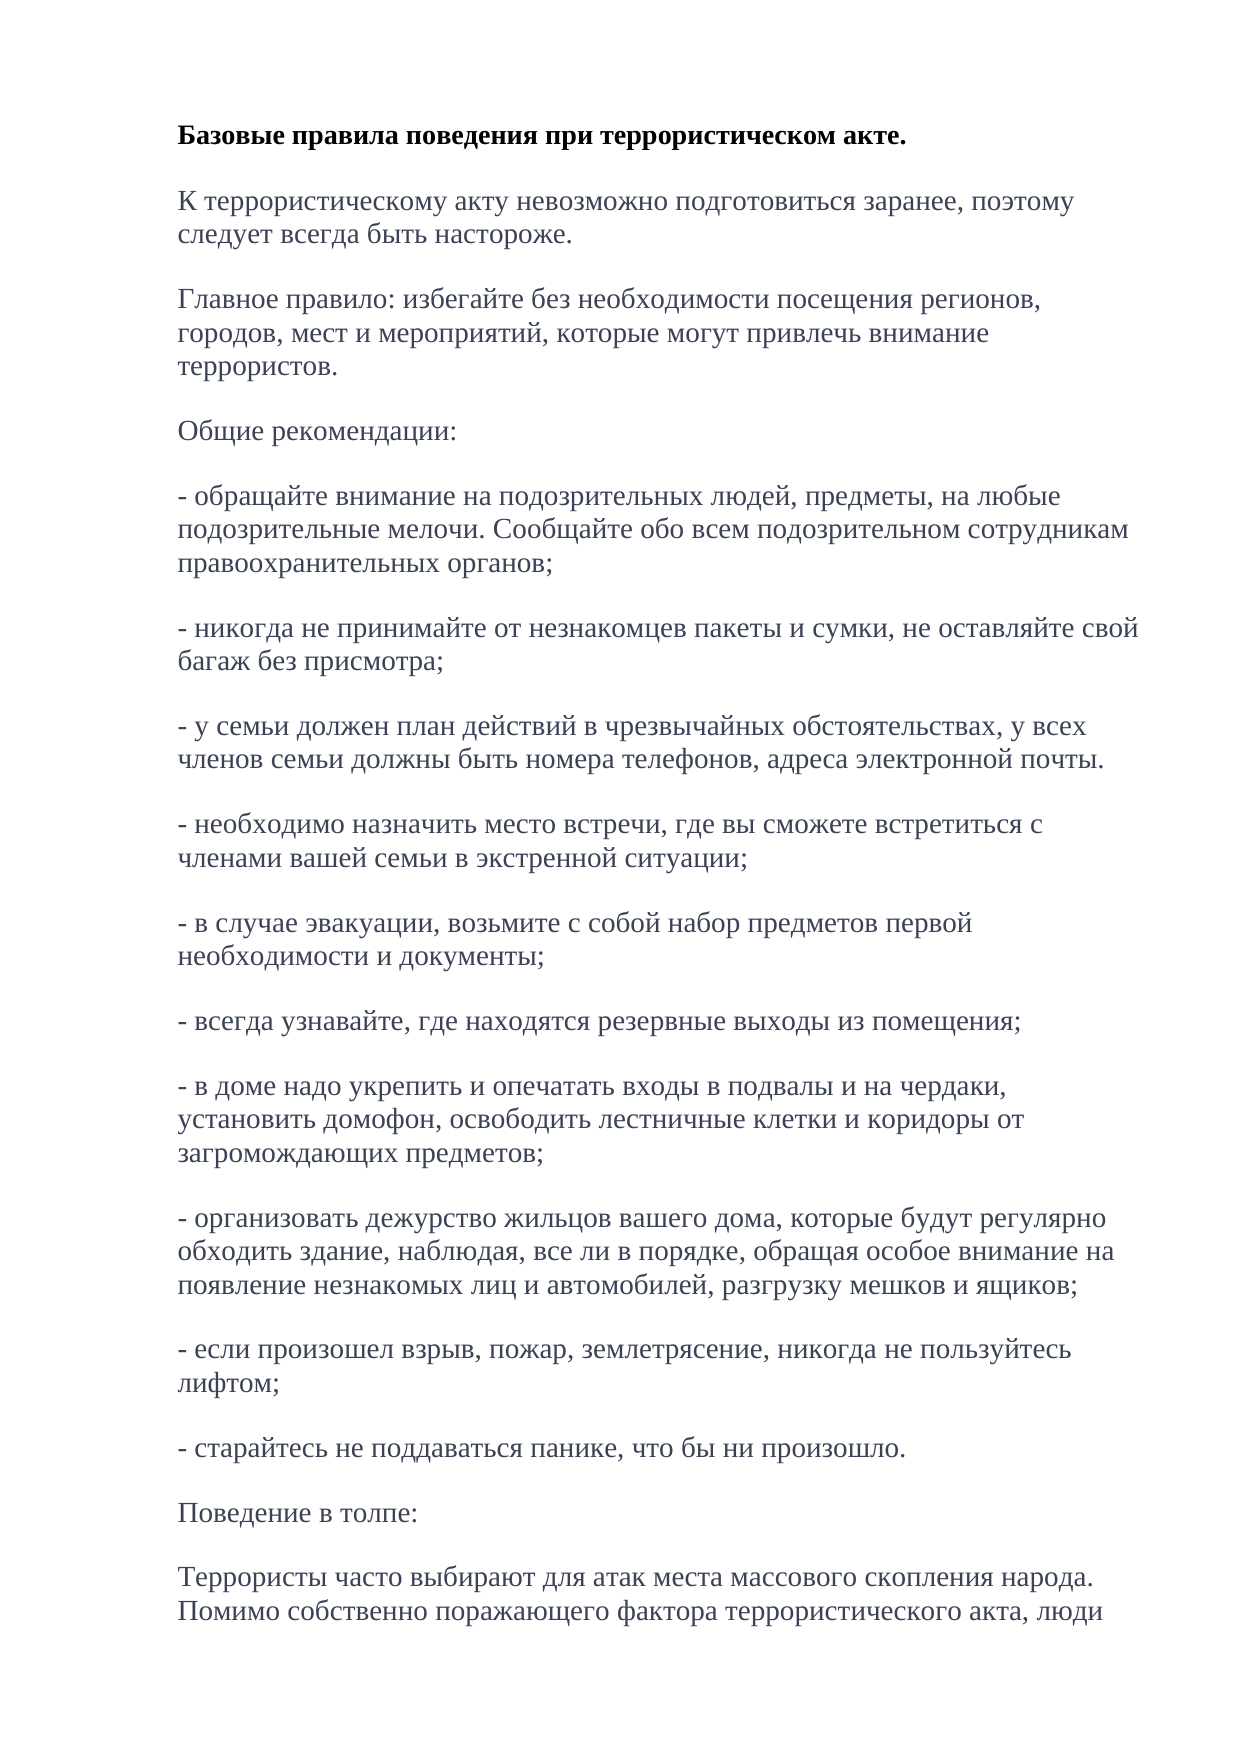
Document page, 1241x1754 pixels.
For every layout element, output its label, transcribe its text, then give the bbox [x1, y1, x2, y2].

text Базовые правила поведения при террористическом акте. [177, 118, 1152, 151]
text - обращайте внимание на подозрительных людей, предметы, на любые подозрительные мелочи. Сообщайте обо всем подозрительном сотрудникам правоохранительных органов; [177, 478, 1152, 578]
text - старайтесь не поддаваться панике, что бы ни произошло. [177, 1430, 1152, 1463]
text - в доме надо укрепить и опечатать входы в подвалы и на чердаки, установить домофон, освободить лестничные клетки и коридоры от загромождающих предметов; [177, 1068, 1152, 1168]
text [177, 1559, 1152, 1627]
text К террористическому акту невозможно подготовиться заранее, поэтому следует всегда быть настороже. [177, 183, 1152, 250]
text Поведение в толпе: [177, 1495, 1152, 1528]
text - если произошел взрыв, пожар, землетрясение, никогда не пользуйтесь лифтом; [177, 1332, 1152, 1399]
text Общие рекомендации: [177, 413, 1152, 447]
text - необходимо назначить место встречи, где вы сможете встретиться с членами вашей семьи в экстренной ситуации; [177, 806, 1152, 873]
text - организовать дежурство жильцов вашего дома, которые будут регулярно обходить здание, наблюдая, все ли в порядке, обращая особое внимание на появление незнакомых лиц и автомобилей, разгрузку мешков и ящиков; [177, 1200, 1152, 1300]
text - у семьи должен план действий в чрезвычайных обстоятельствах, у всех членов семьи должны быть номера телефонов, адреса электронной почты. [177, 708, 1152, 775]
text Главное правило: избегайте без необходимости посещения регионов, городов, мест и мероприятий, которые могут привлечь внимание террористов. [177, 281, 1152, 382]
text - никогда не принимайте от незнакомцев пакеты и сумки, не оставляйте свой багаж без присмотра; [177, 610, 1152, 677]
text - в случае эвакуации, возьмите с собой набор предметов первой необходимости и документы; [177, 905, 1152, 972]
text - всегда узнавайте, где находятся резервные выходы из помещения; [177, 1003, 1152, 1037]
